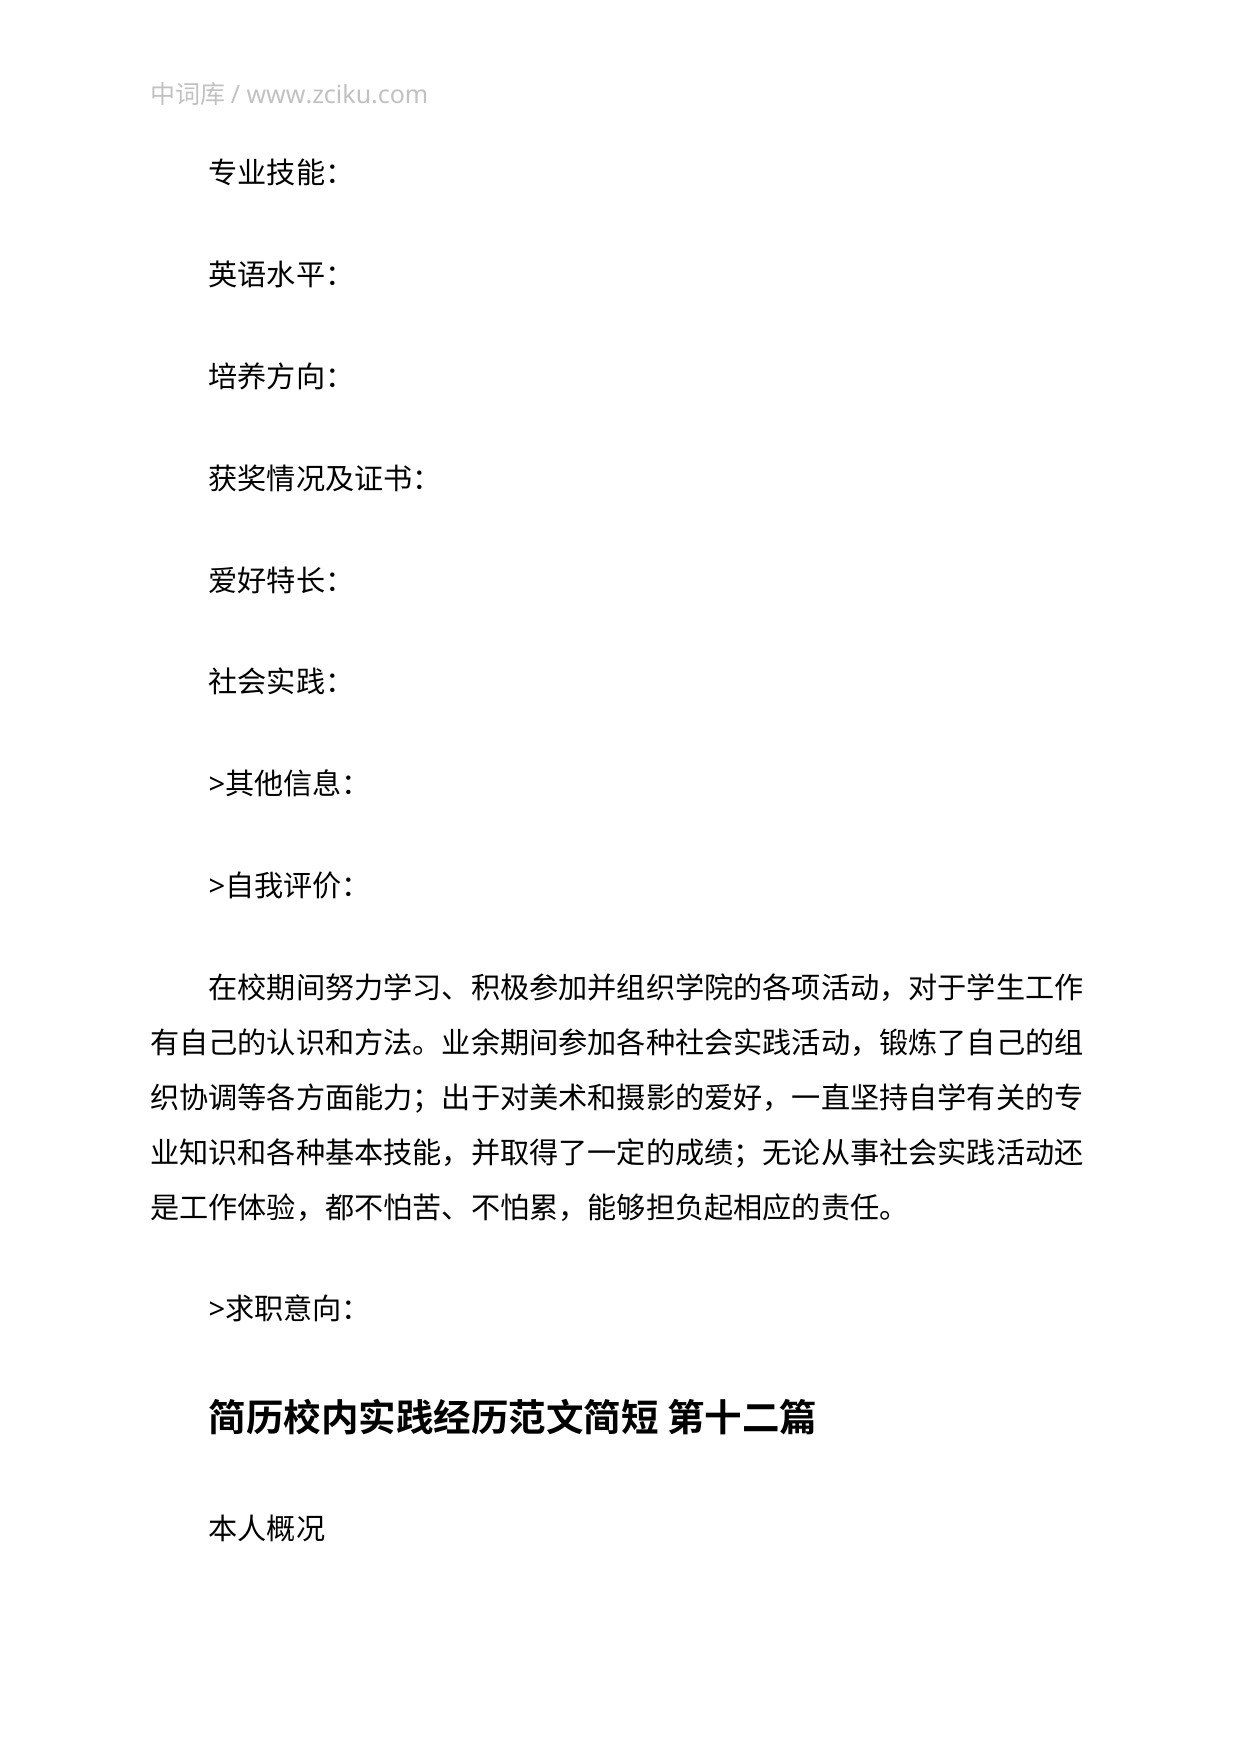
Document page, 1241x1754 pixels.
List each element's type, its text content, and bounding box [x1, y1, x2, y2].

text 本人概况 [150, 1505, 1090, 1548]
text 培养方向： [150, 353, 1090, 396]
text 社会实践： [150, 659, 1090, 701]
text 专业技能： [150, 150, 1090, 192]
text 在校期间努力学习、积极参加并组织学院的各项活动，对于学生工作有自己的认识和方法。业余期间参加各种社会实践活动，锻炼了自己的组织协调等各方面能力；出于对美术和摄影的爱好，一直坚持自学有关的专业知识和各种基本技能，并取得了一定的成绩；无论从事社会实践活动还是工作体验，都不怕苦、不怕累，能够担负起相应的责任。 [150, 964, 1090, 1226]
text 简历校内实践经历范文简短 第十二篇 [150, 1388, 1090, 1442]
text 爱好特长： [150, 557, 1090, 599]
text >求职意向： [150, 1286, 1090, 1328]
text >自我评价： [150, 863, 1090, 905]
text 英语水平： [150, 252, 1090, 294]
text >其他信息： [150, 761, 1090, 803]
text 获奖情况及证书： [150, 455, 1090, 498]
